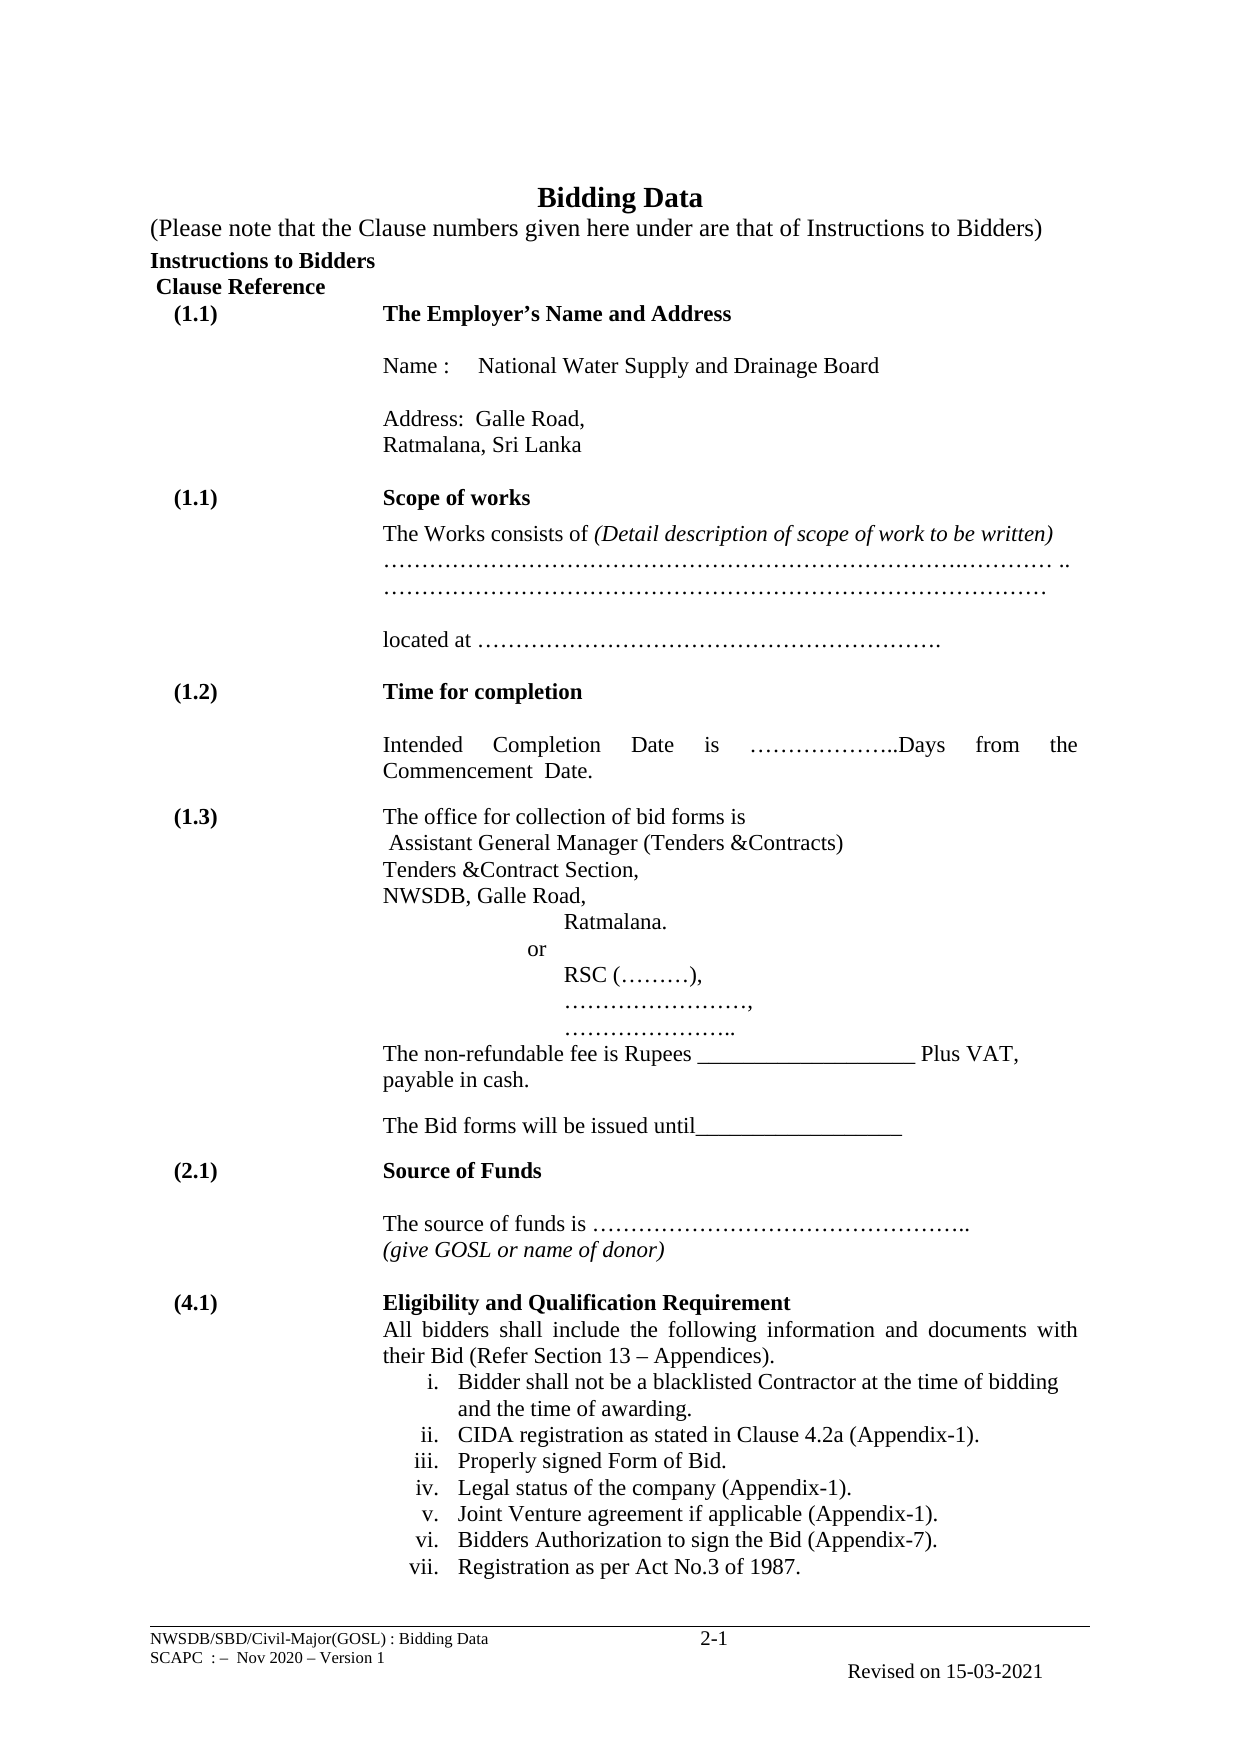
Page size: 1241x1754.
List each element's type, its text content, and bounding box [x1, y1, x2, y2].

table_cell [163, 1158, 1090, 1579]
text Clause Reference [150, 273, 1090, 300]
text Instructions to Bidders [150, 247, 1090, 273]
text Bidding Data [150, 180, 1090, 213]
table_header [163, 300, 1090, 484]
text (Please note that the Clause numbers given here under are that of Instructions to Bidders) [150, 213, 1090, 242]
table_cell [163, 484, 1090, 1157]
